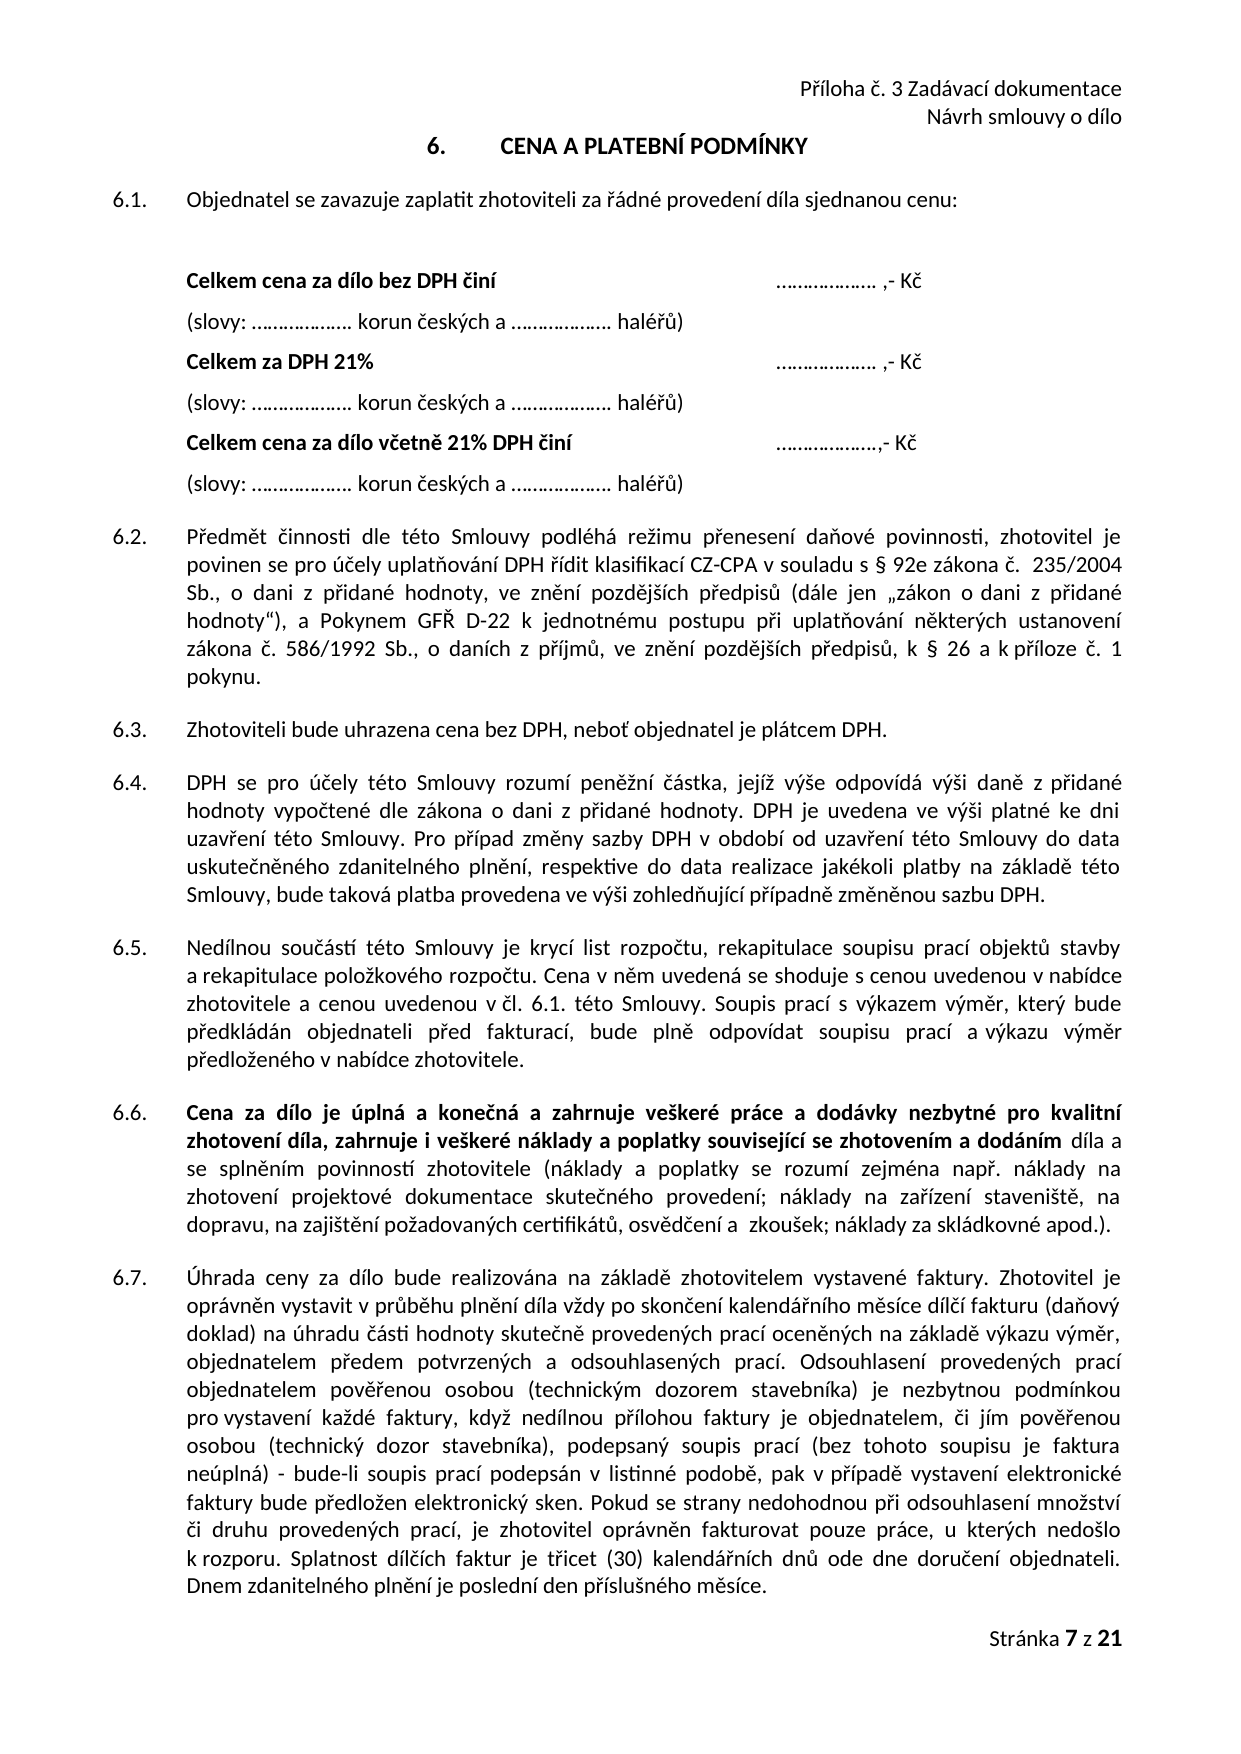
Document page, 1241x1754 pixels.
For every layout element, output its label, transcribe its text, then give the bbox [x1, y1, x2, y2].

subtitle CENA A PLATEBNÍ PODMÍNKY [112, 130, 1122, 160]
subtitle Cena za dílo je úplná a konečná a zahrnuje veškeré práce a dodávky nezbytné pro kvalitní zhotovení díla, zahrnuje i veškeré náklady a poplatky související se zhotovením a dodáním díla a se splněním povinností zhotovitele (náklady a poplatky se rozumí zejména např. náklady na zhotovení projektové dokumentace skutečného provedení; náklady na zařízení staveniště, na dopravu, na zajištění požadovaných certifikátů, osvědčení a zkoušek; náklady za skládkovné apod.). [112, 1098, 1122, 1238]
text Celkem cena za dílo včetně 21% DPH činí ……………….,- Kč [186, 428, 1122, 456]
text (slovy: ………………. korun českých a ………………. haléřů) [186, 307, 1122, 335]
text (slovy: ………………. korun českých a ………………. haléřů) [186, 469, 1122, 497]
subtitle Úhrada ceny za dílo bude realizována na základě zhotovitelem vystavené faktury. Zhotovitel je oprávněn vystavit v průběhu plnění díla vždy po skončení kalendářního měsíce dílčí fakturu (daňový doklad) na úhradu části hodnoty skutečně provedených prací oceněných na základě výkazu výměr, objednatelem předem potvrzených a odsouhlasených prací. Odsouhlasení provedených prací objednatelem pověřenou osobou (technickým dozorem stavebníka) je nezbytnou podmínkou pro vystavení každé faktury, když nedílnou přílohou faktury je objednatelem, či jím pověřenou osobou (technický dozor stavebníka), podepsaný soupis prací (bez tohoto soupisu je faktura neúplná) - bude-li soupis prací podepsán v listinné podobě, pak v případě vystavení elektronické faktury bude předložen elektronický sken. Pokud se strany nedohodnou při odsouhlasení množství či druhu provedených prací, je zhotovitel oprávněn fakturovat pouze práce, u kterých nedošlo k rozporu. Splatnost dílčích faktur je třicet (30) kalendářních dnů ode dne doručení objednateli. Dnem zdanitelného plnění je poslední den příslušného měsíce. [112, 1263, 1122, 1600]
text (slovy: ………………. korun českých a ………………. haléřů) [186, 388, 1122, 416]
subtitle Nedílnou součástí této Smlouvy je krycí list rozpočtu, rekapitulace soupisu prací objektů stavby a rekapitulace položkového rozpočtu. Cena v něm uvedená se shoduje s cenou uvedenou v nabídce zhotovitele a cenou uvedenou v čl. 6.1. této Smlouvy. Soupis prací s výkazem výměr, který bude předkládán objednateli před fakturací, bude plně odpovídat soupisu prací a výkazu výměr předloženého v nabídce zhotovitele. [112, 933, 1122, 1073]
subtitle DPH se pro účely této Smlouvy rozumí peněžní částka, jejíž výše odpovídá výši daně z přidané hodnoty vypočtené dle zákona o dani z přidané hodnoty. DPH je uvedena ve výši platné ke dni uzavření této Smlouvy. Pro případ změny sazby DPH v období od uzavření této Smlouvy do data uskutečněného zdanitelného plnění, respektive do data realizace jakékoli platby na základě této Smlouvy, bude taková platba provedena ve výši zohledňující případně změněnou sazbu DPH. [112, 768, 1122, 908]
text Celkem cena za dílo bez DPH činí ………………. ,- Kč [186, 266, 1122, 294]
text Celkem za DPH 21% ………………. ,- Kč [186, 347, 1122, 375]
subtitle Zhotoviteli bude uhrazena cena bez DPH, neboť objednatel je plátcem DPH. [112, 715, 1122, 743]
subtitle Objednatel se zavazuje zaplatit zhotoviteli za řádné provedení díla sjednanou cenu: [112, 185, 1122, 213]
subtitle Předmět činnosti dle této Smlouvy podléhá režimu přenesení daňové povinnosti, zhotovitel je povinen se pro účely uplatňování DPH řídit klasifikací CZ-CPA v souladu s § 92e zákona č. 235/2004 Sb., o dani z přidané hodnoty, ve znění pozdějších předpisů (dále jen „zákon o dani z přidané hodnoty“), a Pokynem GFŘ D-22 k jednotnému postupu při uplatňování některých ustanovení zákona č. 586/1992 Sb., o daních z příjmů, ve znění pozdějších předpisů, k § 26 a k příloze č. 1 pokynu. [112, 522, 1122, 690]
